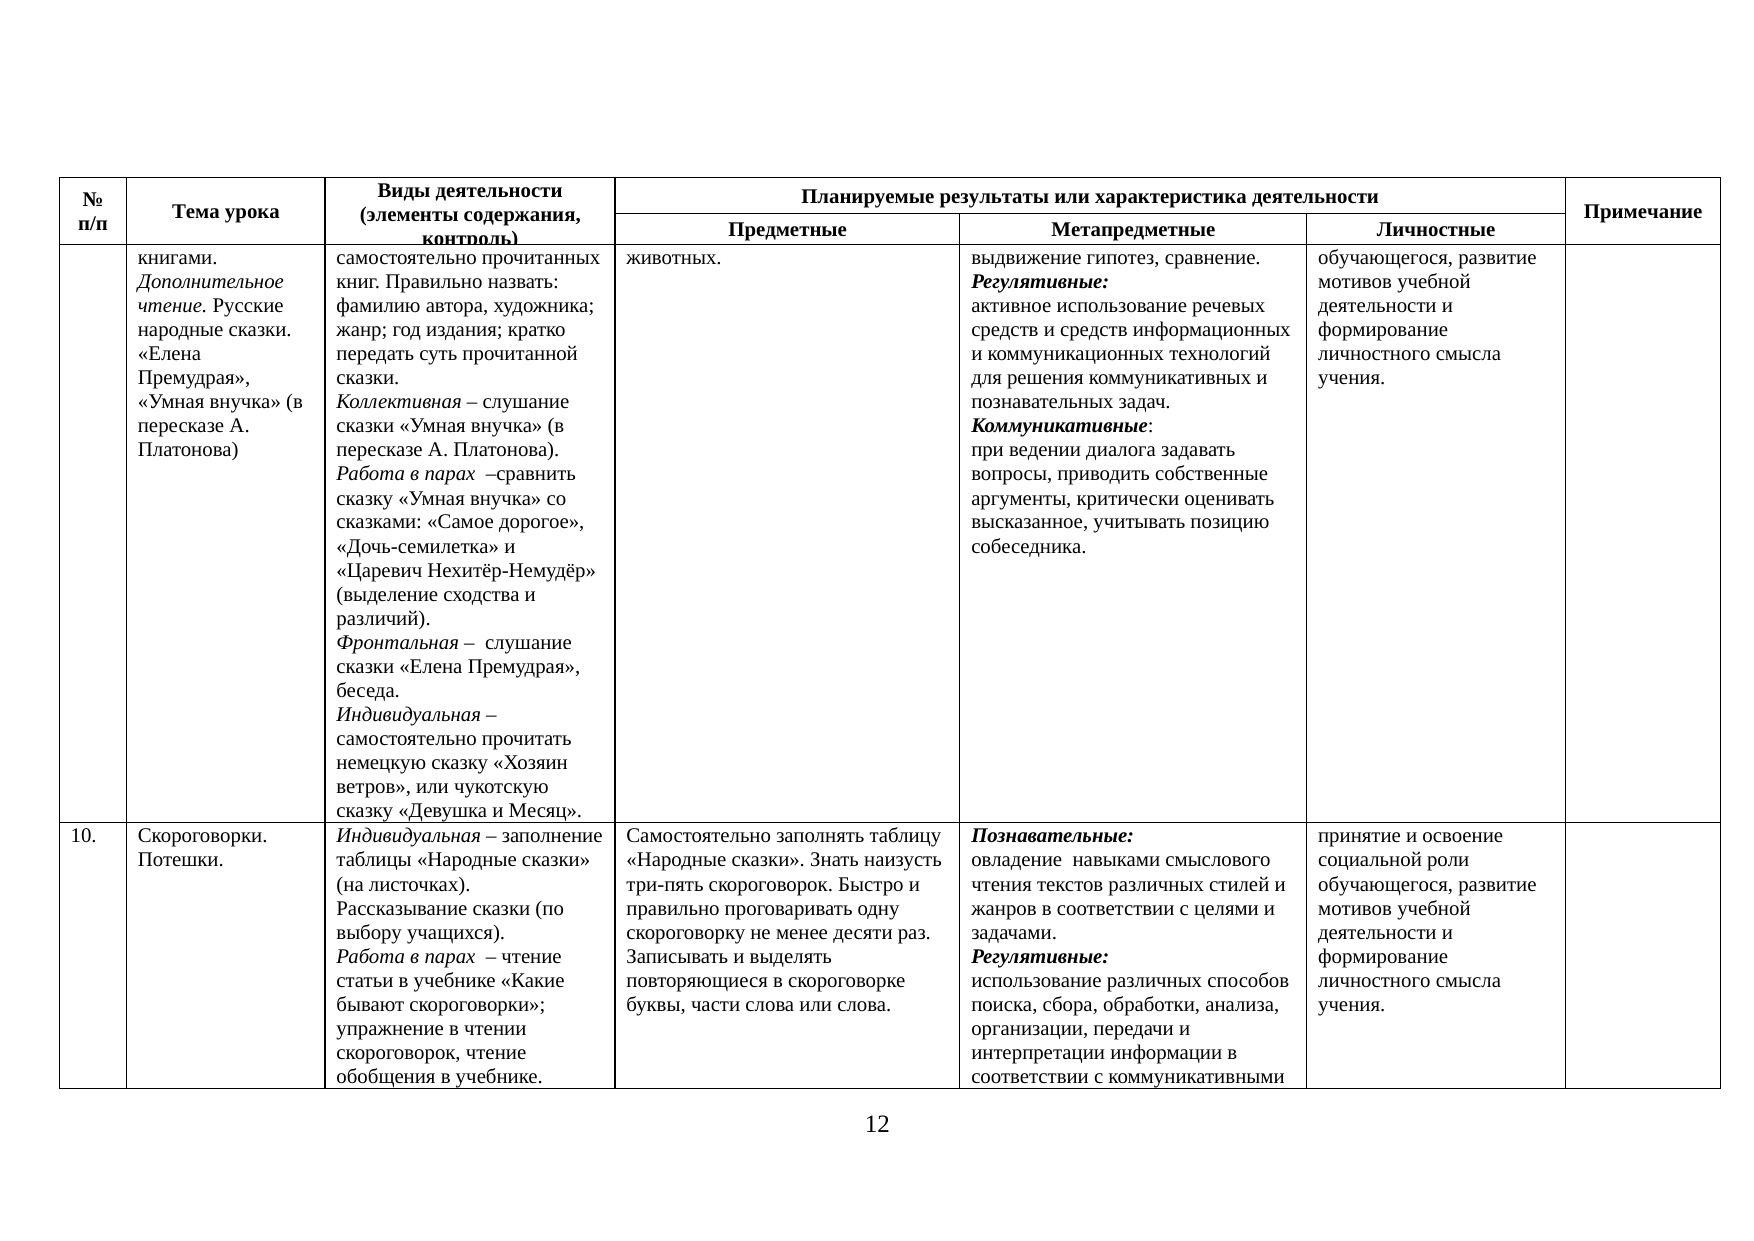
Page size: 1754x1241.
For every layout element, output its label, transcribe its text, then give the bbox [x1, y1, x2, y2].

table_cell [1566, 245, 1720, 822]
table_cell Слушание и работа с детскими книгами. Дополнительное чтение. Русские народные сказки. «Елена Премудрая», «Умная внучка» (в пересказе А. Платонова) [127, 245, 324, 822]
table_cell Сравнивать книги с бытовыми, волшебными сказками и сказками о животных. [616, 245, 959, 822]
table_header № п/п [60, 178, 126, 244]
table_cell [1566, 823, 1720, 1088]
table_cell [60, 823, 126, 1088]
table_header Виды деятельности (элементы содержания, контроль) [326, 178, 614, 244]
table_cell Метапредметные [960, 214, 1306, 244]
table_cell Личностные [1307, 214, 1565, 244]
table_cell [60, 245, 126, 822]
table_cell Предметные [616, 214, 959, 244]
table_cell принятие и освоение социальной роли обучающегося, развитие мотивов учебной деятельности и формирование личностного смысла учения. [1307, 245, 1565, 822]
table_header Тема урока [127, 178, 324, 244]
table_header Планируемые результаты или характеристика деятельности [616, 178, 1565, 213]
table_cell Скороговорки. Потешки. [127, 823, 324, 1088]
table_cell принятие и освоение социальной роли обучающегося, развитие мотивов учебной деятельности и формирование личностного смысла учения. [1307, 823, 1565, 1088]
table_header Примечание [1566, 178, 1720, 244]
